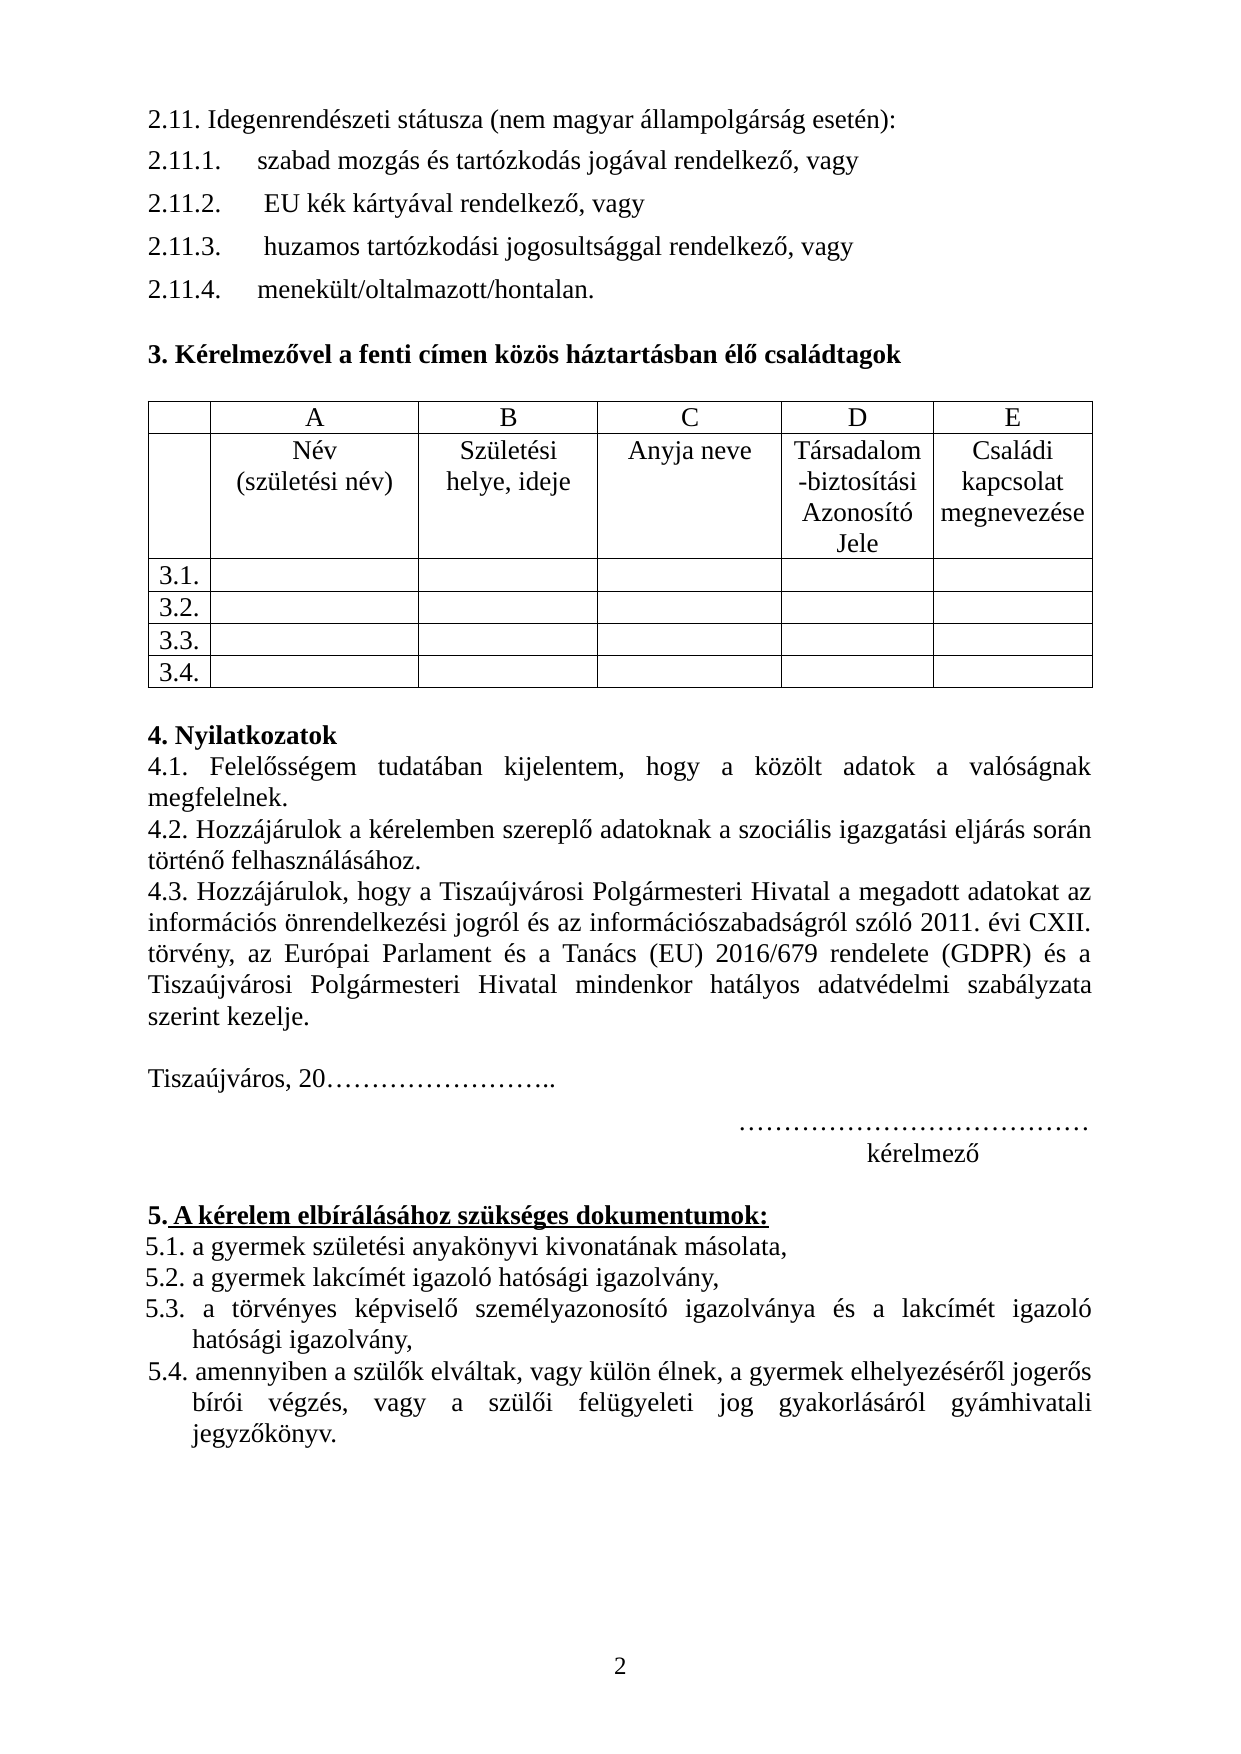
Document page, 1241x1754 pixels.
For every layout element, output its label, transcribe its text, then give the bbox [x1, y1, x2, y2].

table_cell [419, 624, 597, 655]
table_header [149, 402, 210, 433]
table_cell 3.4. [149, 656, 210, 687]
table_cell 3.3. [149, 624, 210, 655]
text 2.11.3.  huzamos tartózkodási jogosultsággal rendelkező, vagy [148, 221, 1093, 264]
table_cell [419, 656, 597, 687]
table_cell Születési helye, ideje [419, 434, 597, 558]
list 4.1. Felelősségem tudatában kijelentem, hogy a közölt adatok a valóságnak megfelelnek. [148, 750, 1093, 813]
table_cell [211, 559, 418, 591]
text 5. A kérelem elbírálásához szükséges dokumentumok: [148, 1199, 1093, 1230]
table_cell Anyja neve [598, 434, 781, 558]
table_cell [934, 592, 1092, 623]
list 4.2. Hozzájárulok a kérelemben szereplő adatoknak a szociális igazgatási eljárás során történő felhasználásához. [148, 813, 1093, 875]
table_cell [211, 624, 418, 655]
table_cell [782, 624, 933, 655]
table_cell [149, 434, 210, 558]
table_cell [934, 559, 1092, 591]
list 4.3. Hozzájárulok, hogy a Tiszaújvárosi Polgármesteri Hivatal a megadott adatokat az információs önrendelkezési jogról és az információszabadságról szóló 2011. évi CXII. törvény, az Európai Parlament és a Tanács (EU) 2016/679 rendelete (GDPR) és a Tiszaújvárosi Polgármesteri Hivatal mindenkor hatályos adatvédelmi szabályzata szerint kezelje. [148, 875, 1093, 1031]
table_header B [419, 402, 597, 433]
table_cell [598, 559, 781, 591]
list 5.2. a gyermek lakcímét igazoló hatósági igazolvány, [145, 1261, 1093, 1292]
table_cell [419, 592, 597, 623]
table_cell [934, 656, 1092, 687]
text 2.11. Idegenrendészeti státusza (nem magyar állampolgárság esetén): [148, 103, 1093, 134]
table_cell [598, 592, 781, 623]
text 2.11.2.  EU kék kártyával rendelkező, vagy [148, 178, 1093, 221]
text 5.4. amennyiben a szülők elváltak, vagy külön élnek, a gyermek elhelyezéséről jogerős bírói végzés, vagy a szülői felügyeleti jog gyakorlásáról gyámhivatali jegyzőkönyv. [148, 1355, 1093, 1448]
table_cell [934, 624, 1092, 655]
table_cell [419, 559, 597, 591]
table_cell Név (születési név) [211, 434, 418, 558]
table_cell [598, 656, 781, 687]
text ………………………………… [148, 1106, 1093, 1137]
list 4. Nyilatkozatok [148, 719, 1093, 750]
table_cell Társadalom-biztosítási Azonosító Jele [782, 434, 933, 558]
table_cell [782, 656, 933, 687]
table_cell 3.2. [149, 592, 210, 623]
text 2.11.4. menekült/oltalmazott/hontalan. [148, 264, 1093, 307]
table_header C [598, 402, 781, 433]
text Tiszaújváros, 20…………………….. [148, 1062, 1093, 1093]
table_header D [782, 402, 933, 433]
text 3. Kérelmezővel a fenti címen közös háztartásban élő családtagok [148, 338, 1093, 369]
table_cell [211, 592, 418, 623]
text kérelmező [148, 1137, 1093, 1168]
table_cell [211, 656, 418, 687]
list 5.3. a törvényes képviselő személyazonosító igazolványa és a lakcímét igazoló hatósági igazolvány, [145, 1292, 1093, 1355]
table_cell 3.1. [149, 559, 210, 591]
table_cell [598, 624, 781, 655]
list 5.1. a gyermek születési anyakönyvi kivonatának másolata, [145, 1230, 1093, 1261]
text 2.11.1. szabad mozgás és tartózkodás jogával rendelkező, vagy [148, 134, 1093, 178]
table_header E [934, 402, 1092, 433]
table_cell [782, 559, 933, 591]
table_cell Családi kapcsolat megnevezése [934, 434, 1092, 558]
table_header A [211, 402, 418, 433]
table_cell [782, 592, 933, 623]
